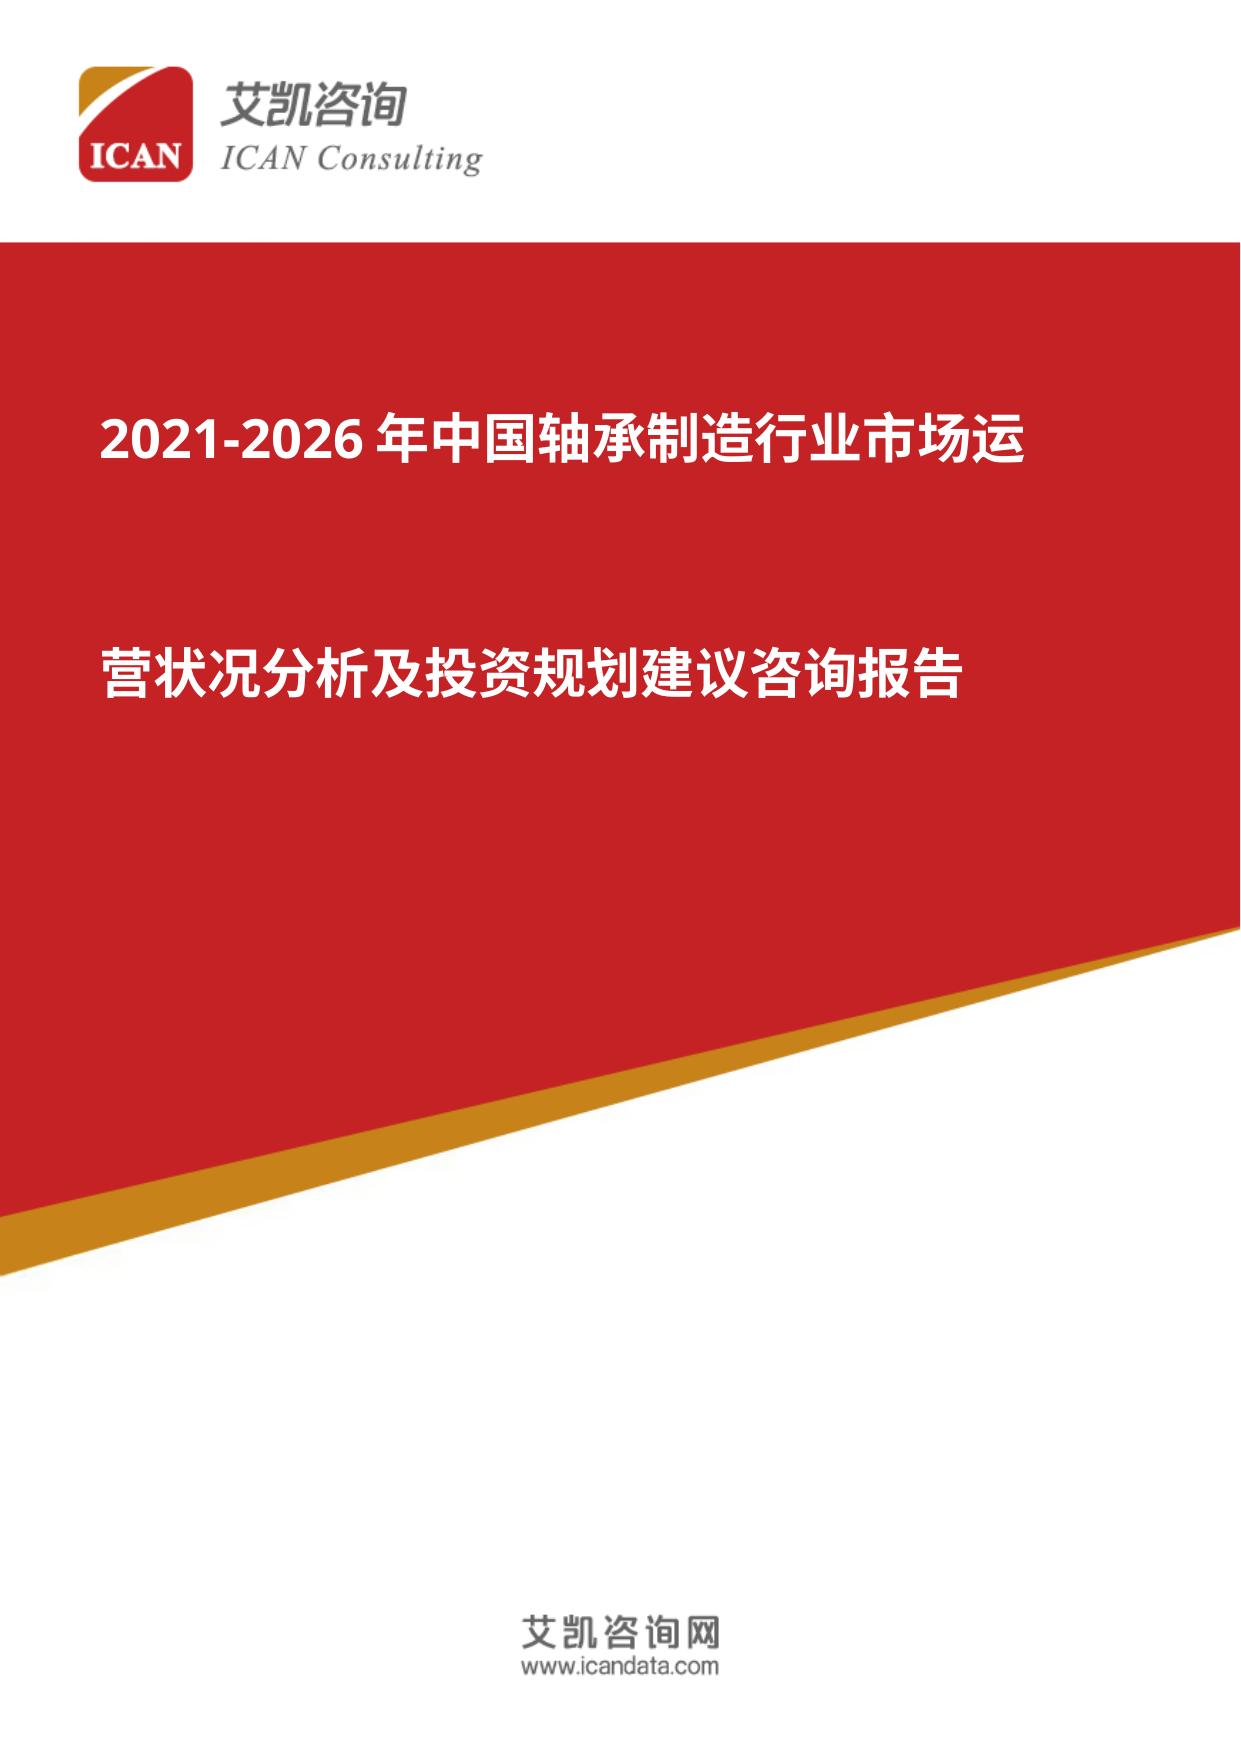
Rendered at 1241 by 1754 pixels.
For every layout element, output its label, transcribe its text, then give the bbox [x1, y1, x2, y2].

picture [0, 5, 1241, 1754]
subtitle 2021-2026年中国轴承制造行业市场运营状况分析及投资规划建议咨询报告 [99, 386, 1053, 718]
